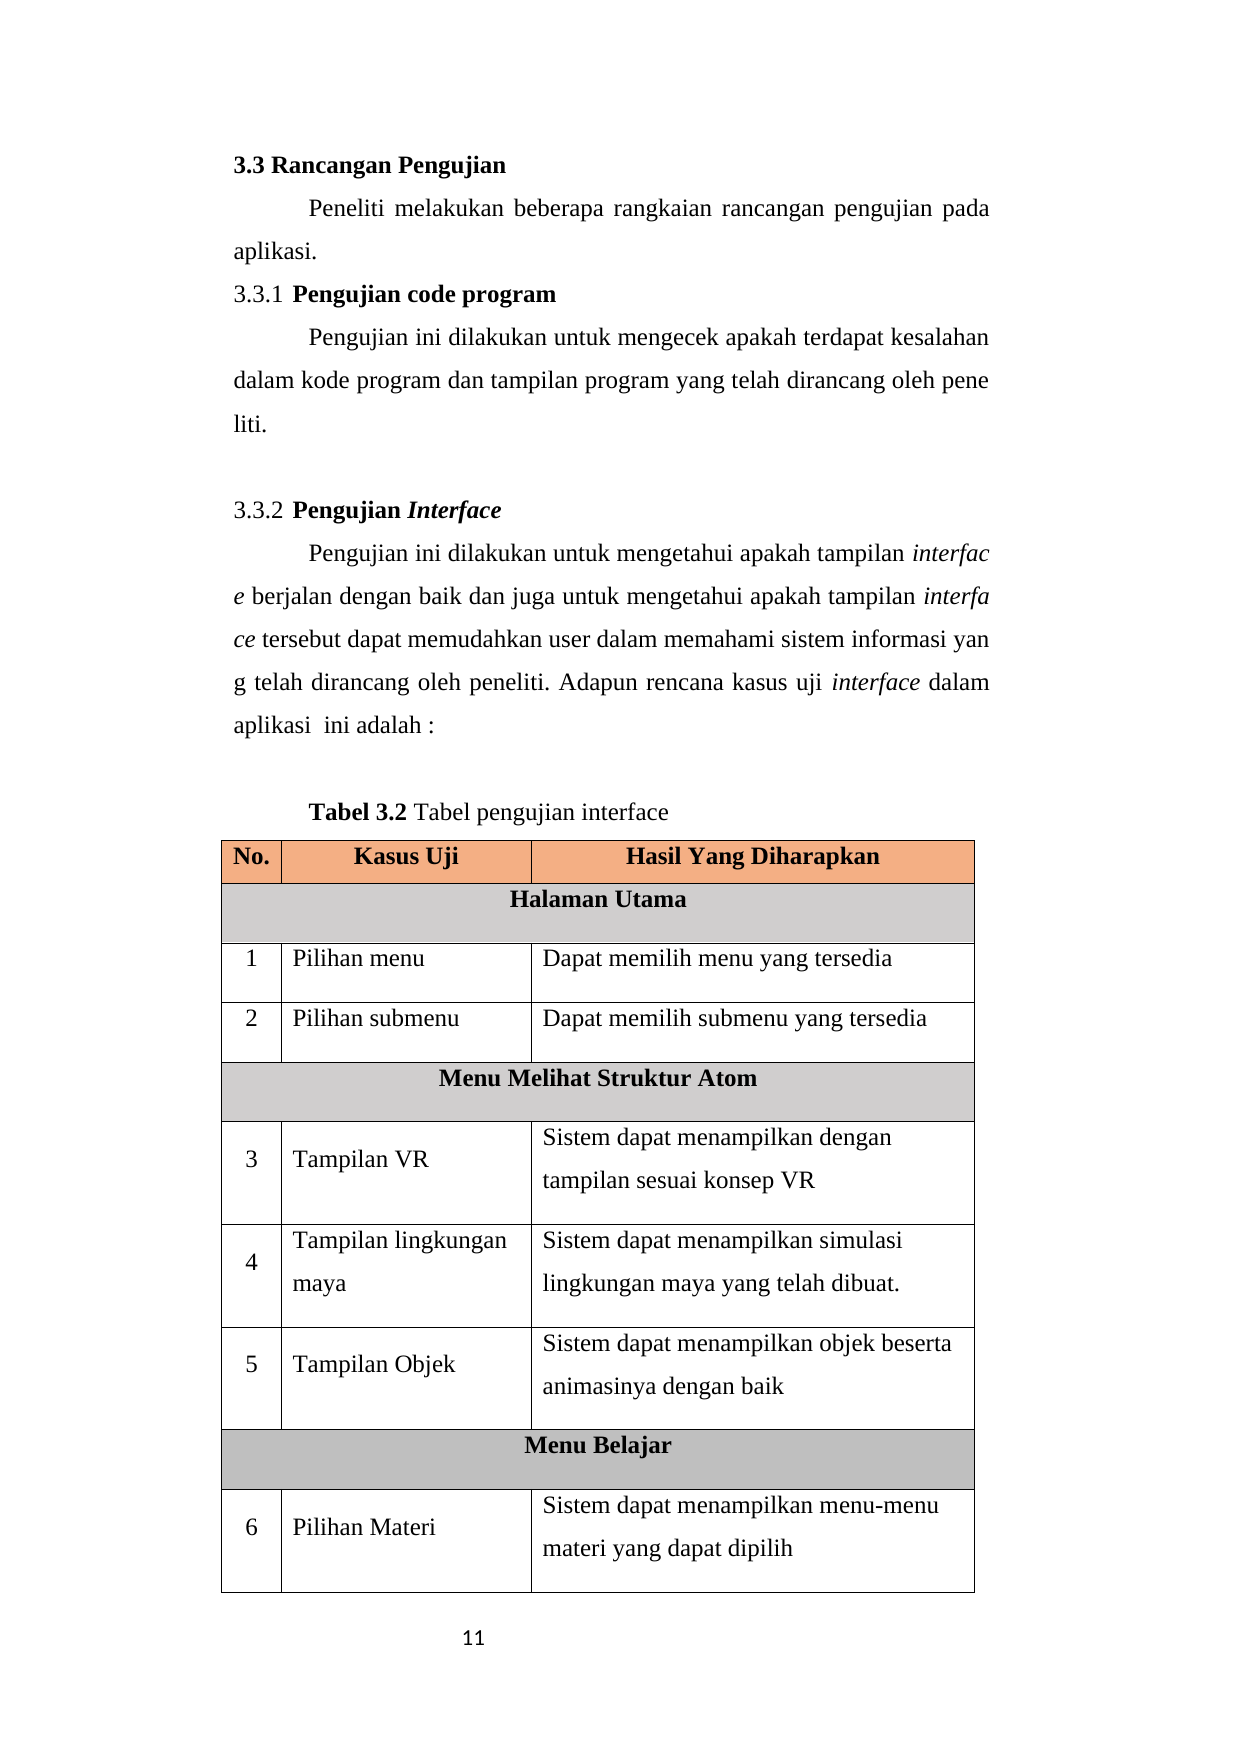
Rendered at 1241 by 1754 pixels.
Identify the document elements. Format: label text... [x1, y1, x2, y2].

table_cell Menu Melihat Struktur Atom [222, 1063, 974, 1121]
list 3.3 Rancangan Pengujian [233, 150, 989, 179]
table_cell 4 [222, 1225, 281, 1327]
table_cell Pilihan submenu [282, 1003, 531, 1062]
table_cell 6 [222, 1490, 281, 1592]
table_cell Tampilan Objek [282, 1328, 531, 1429]
table_cell Sistem dapat menampilkan simulasi lingkungan maya yang telah dibuat. [532, 1225, 974, 1327]
table_cell Dapat memilih submenu yang tersedia [532, 1003, 974, 1062]
list Peneliti melakukan beberapa rangkaian rancangan pengujian pada aplikasi. [233, 193, 989, 265]
table_cell Dapat memilih menu yang tersedia [532, 944, 974, 1002]
table_cell Sistem dapat menampilkan menu-menu materi yang dapat dipilih [532, 1490, 974, 1592]
list Pengujian code program [233, 279, 989, 308]
table_cell Sistem dapat menampilkan objek beserta animasinya dengan baik [532, 1328, 974, 1429]
table_cell Pilihan Materi [282, 1490, 531, 1592]
list Tabel 3.2 Tabel pengujian interface [308, 797, 989, 826]
table_cell Halaman Utama [222, 884, 974, 942]
list Pengujian Interface [233, 495, 989, 524]
table_cell Menu Belajar [222, 1430, 974, 1489]
table_cell 1 [222, 944, 281, 1002]
list Pengujian ini dilakukan untuk mengetahui apakah tampilan interface berjalan dengan baik dan juga untuk mengetahui apakah tampilan interface tersebut dapat memudahkan user dalam memahami sistem informasi yang telah dirancang oleh peneliti. Adapun rencana kasus uji interface dalam aplikasi ini adalah : [233, 538, 989, 739]
table_header Kasus Uji [282, 841, 531, 883]
list Pengujian ini dilakukan untuk mengecek apakah terdapat kesalahan dalam kode program dan tampilan program yang telah dirancang oleh peneliti. [233, 322, 989, 437]
table_cell 2 [222, 1003, 281, 1062]
table_header No. [222, 841, 281, 883]
table_cell Tampilan VR [282, 1122, 531, 1224]
table_cell 5 [222, 1328, 281, 1429]
table_cell 3 [222, 1122, 281, 1224]
table_header Hasil Yang Diharapkan [532, 841, 974, 883]
table_cell Sistem dapat menampilkan dengan tampilan sesuai konsep VR [532, 1122, 974, 1224]
table_cell Pilihan menu [282, 944, 531, 1002]
table_cell Tampilan lingkungan maya [282, 1225, 531, 1327]
